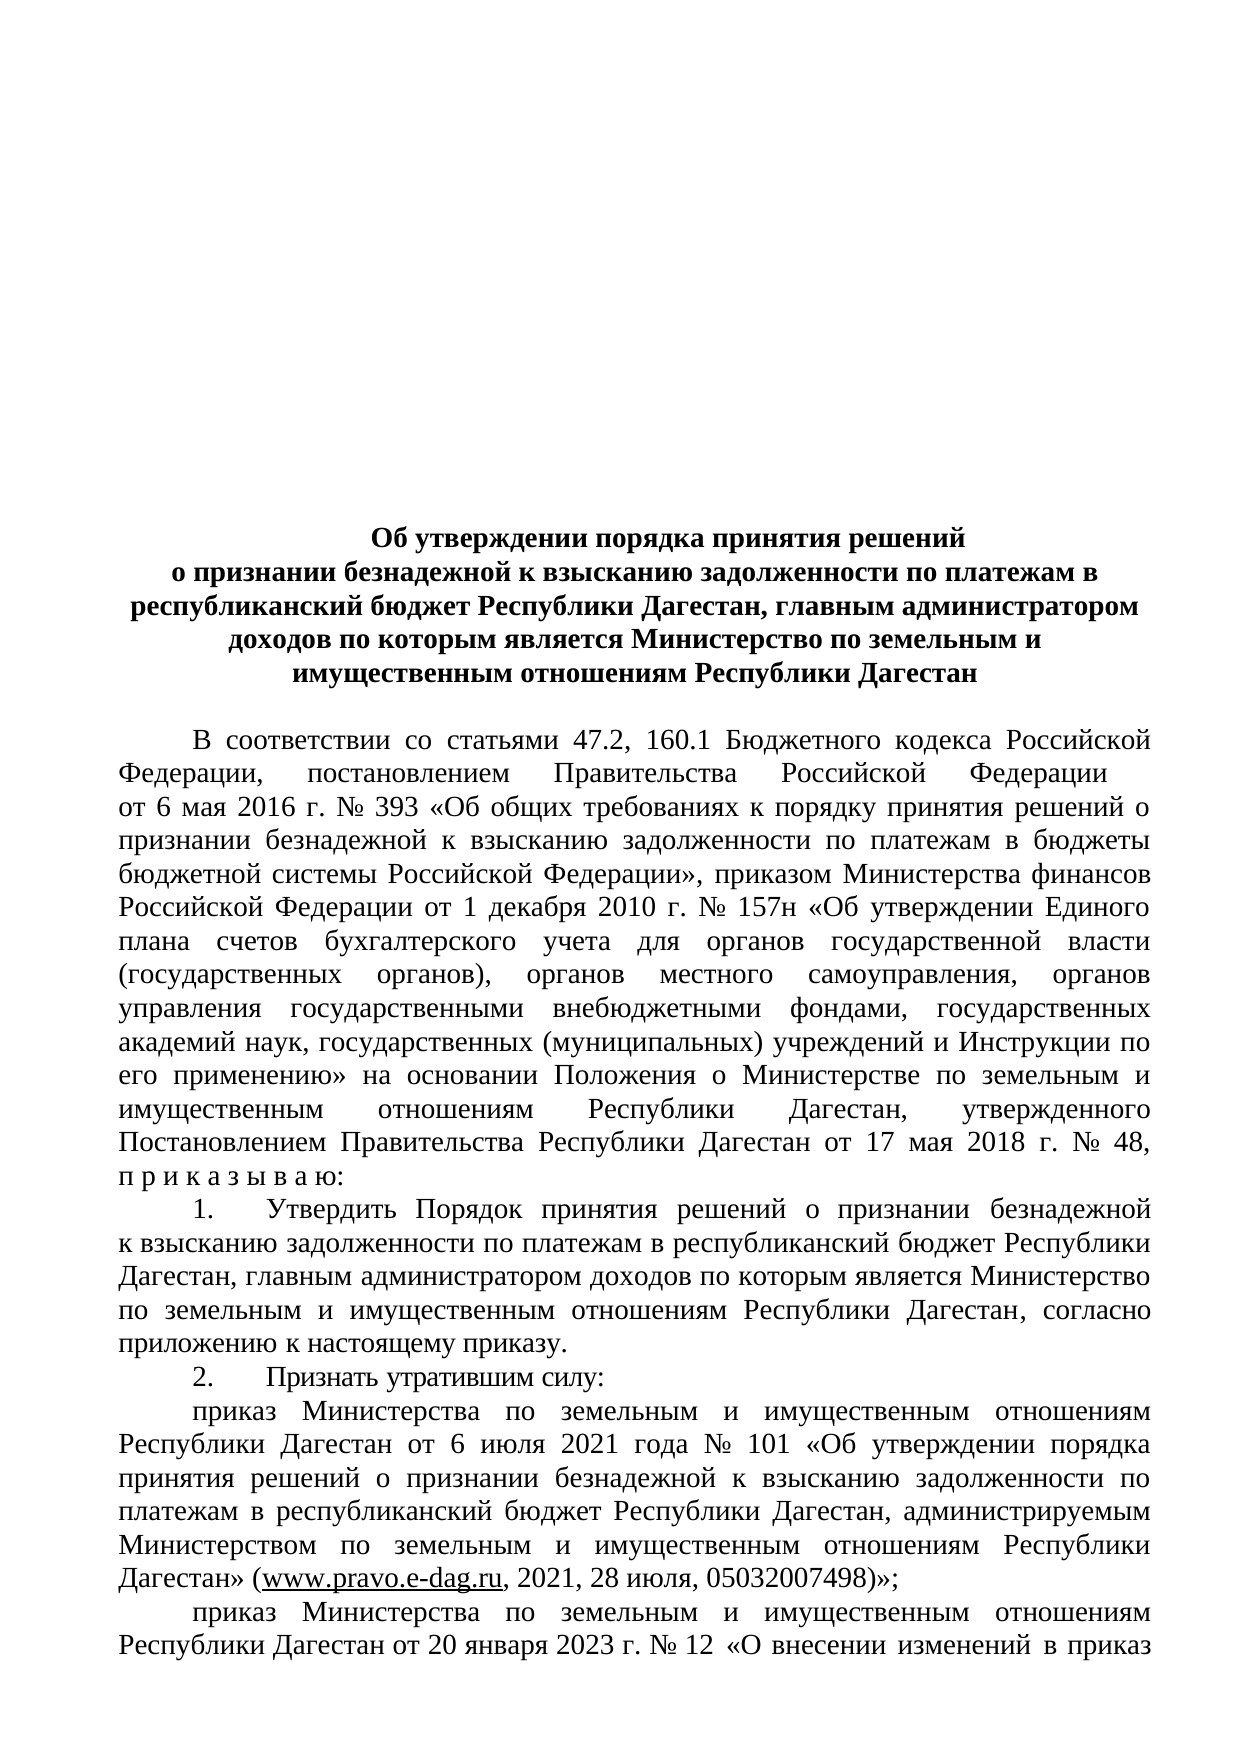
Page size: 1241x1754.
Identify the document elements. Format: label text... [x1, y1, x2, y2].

text В соответствии со статьями 47.2, 160.1 Бюджетного кодекса Российской Федерации, постановлением Правительства Российской Федерации от 6 мая 2016 г. № 393 «Об общих требованиях к порядку принятия решений о признании безнадежной к взысканию задолженности по платежам в бюджеты бюджетной системы Российской Федерации», приказом Министерства финансов Российской Федерации от 1 декабря 2010 г. № 157н «Об утверждении Единого плана счетов бухгалтерского учета для органов государственной власти (государственных органов), органов местного самоуправления, органов управления государственными внебюджетными фондами, государственных академий наук, государственных (муниципальных) учреждений и Инструкции по его применению» на основании Положения о Министерстве по земельным и имущественным отношениям Республики Дагестан, утвержденного Постановлением Правительства Республики Дагестан от 17 мая 2018 г. № 48, п р и к а з ы в а ю: [118, 722, 1152, 1191]
list Признать утратившим силу: [118, 1359, 1152, 1393]
text Об утверждении порядка принятия решений о признании безнадежной к взысканию задолженности по платежам в республиканский бюджет Республики Дагестан, главным администратором доходов по которым является Министерство по земельным и имущественным отношениям Республики Дагестан [118, 521, 1152, 688]
text приказ Министерства по земельным и имущественным отношениям Республики Дагестан от 6 июля 2021 года № 101 «Об утверждении порядка принятия решений о признании безнадежной к взысканию задолженности по платежам в республиканский бюджет Республики Дагестан, администрируемым Министерством по земельным и имущественным отношениям Республики Дагестан» (www.pravo.e-dag.ru, 2021, 28 июля, 05032007498)»; [118, 1393, 1152, 1594]
list Утвердить Порядок принятия решений о признании безнадежной к взысканию задолженности по платежам в республиканский бюджет Республики Дагестан, главным администратором доходов по которым является Министерство по земельным и имущественным отношениям Республики Дагестан, согласно приложению к настоящему приказу. [118, 1191, 1152, 1359]
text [118, 1594, 1152, 1661]
